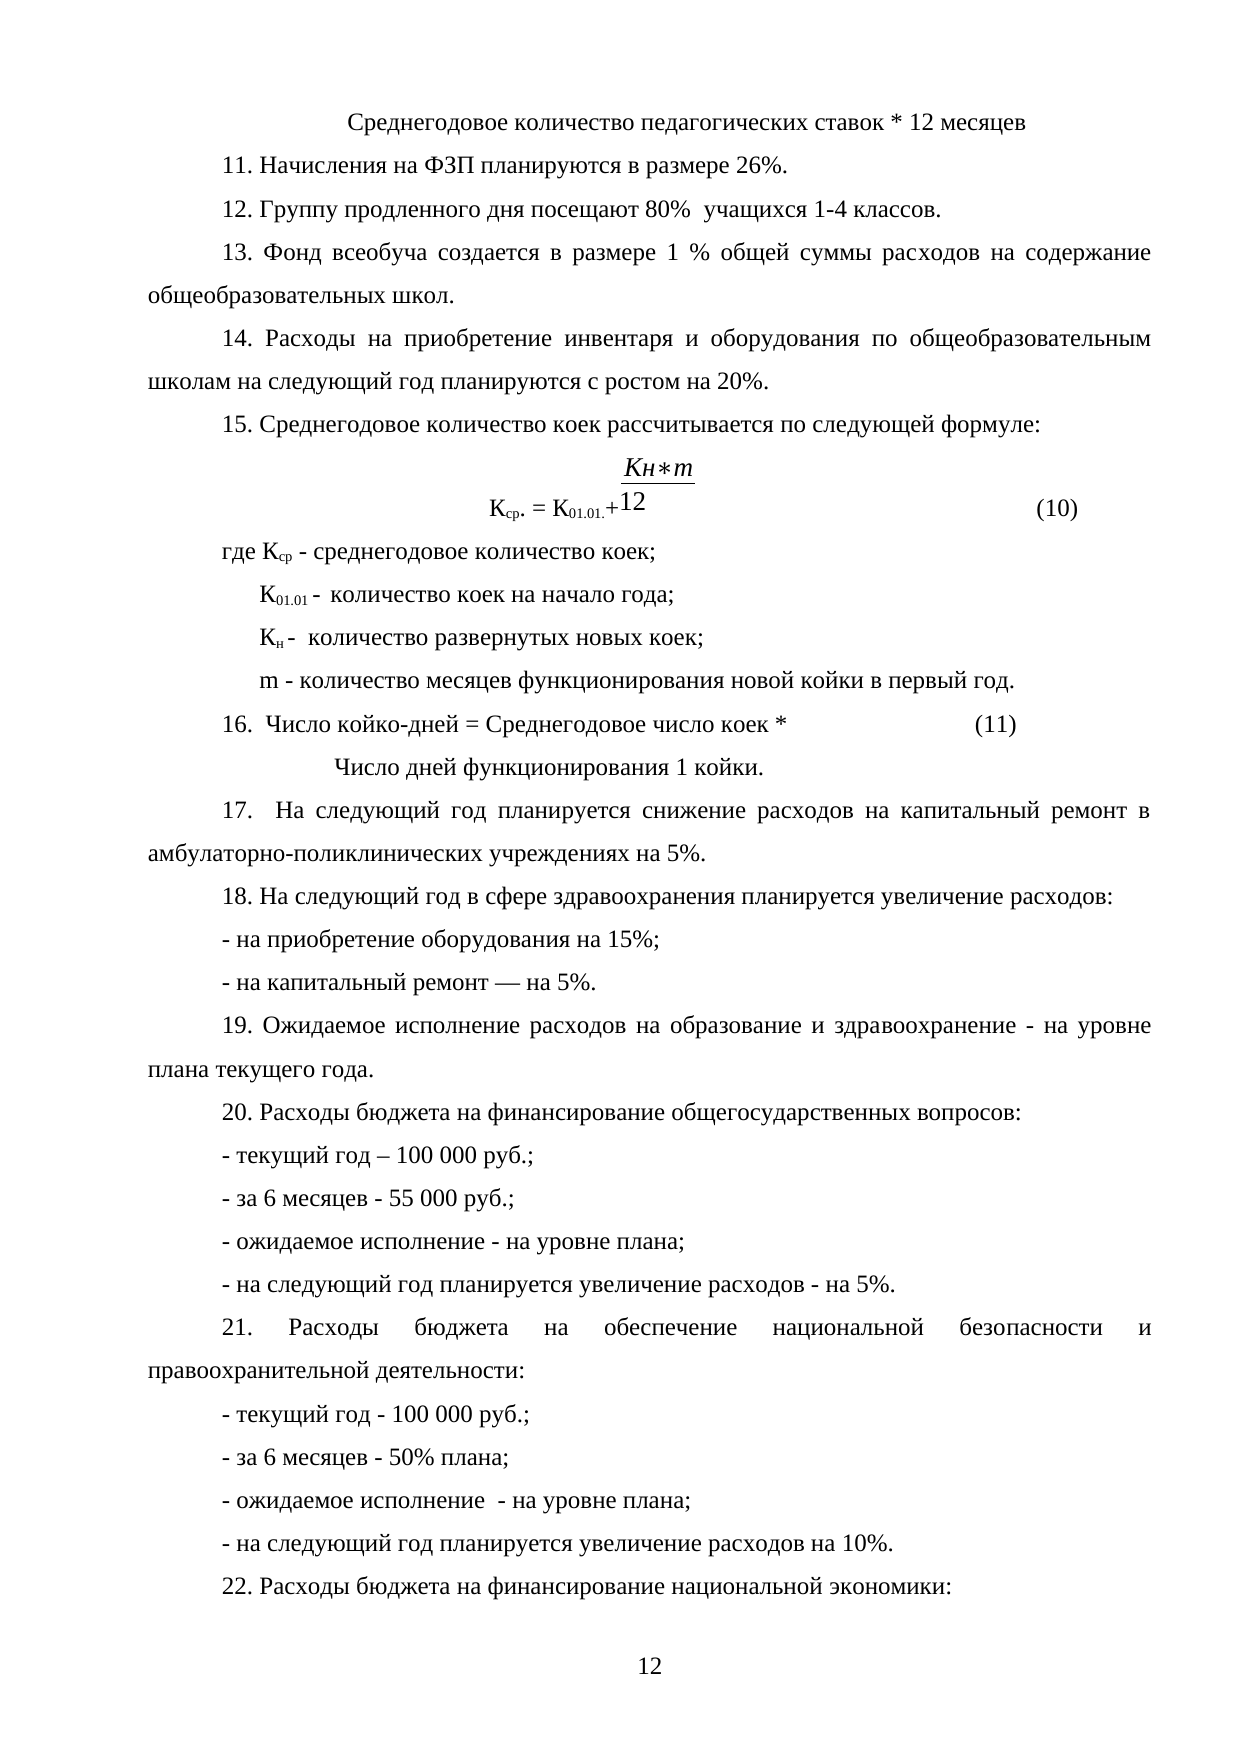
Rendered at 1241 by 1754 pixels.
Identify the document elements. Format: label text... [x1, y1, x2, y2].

text - на капитальный ремонт — на 5%. [148, 967, 1152, 996]
text - ожидаемое исполнение - на уровне плана; [148, 1485, 1152, 1514]
text Число дней функционирования 1 койки. [148, 752, 1152, 781]
text 19. Ожидаемое исполнение расходов на образование и здравоохранение - на уровне плана текущего года. [148, 1011, 1152, 1082]
text Среднегодовое количество педагогических ставок * 12 месяцев [148, 107, 1152, 136]
text 20. Расходы бюджета на финансирование общегосударственных вопросов: [148, 1097, 1152, 1126]
text m - количество месяцев функционирования новой койки в первый год. [148, 666, 1152, 694]
text 14. Расходы на приобретение инвентаря и оборудования по общеобразовательным школам на следующий год планируются с ростом на 20%. [148, 323, 1152, 395]
text 15. Среднегодовое количество коек рассчитывается по следующей формуле: [148, 409, 1152, 438]
text - текущий год – 100 000 руб.; [148, 1140, 1152, 1169]
text - текущий год - 100 000 руб.; [148, 1399, 1152, 1427]
text - ожидаемое исполнение - на уровне плана; [148, 1226, 1152, 1255]
text 16. Число койко-дней = Среднегодовое число коек * (11) [148, 709, 1152, 737]
text 22. Расходы бюджета на финансирование национальной экономики: [148, 1571, 1152, 1600]
text 13. Фонд всеобуча создается в размере 1 % общей суммы расходов на содержание общеобразовательных школ. [148, 237, 1152, 309]
text 12. Группу продленного дня посещают 80% учащихся 1-4 классов. [148, 194, 1152, 222]
text - за 6 месяцев - 55 000 руб.; [148, 1183, 1152, 1212]
text 18. На следующий год в сфере здравоохранения планируется увеличение расходов: [148, 881, 1152, 910]
text - на приобретение оборудования на 15%; [148, 924, 1152, 953]
text - на следующий год планируется увеличение расходов на 10%. [148, 1528, 1152, 1557]
text где Кср - среднегодовое количество коек; [148, 536, 1152, 565]
text - за 6 месяцев - 50% плана; [148, 1442, 1152, 1471]
text 17. На следующий год планируется снижение расходов на капитальный ремонт в амбулаторно-поликлинических учреждениях на 5%. [148, 795, 1152, 867]
text Кн - количество развернутых новых коек; [148, 622, 1152, 651]
text Кср. = К01.01.+ (10) [148, 452, 1152, 522]
text К01.01 - количество коек на начало года; [148, 579, 1152, 608]
text 11. Начисления на ФЗП планируются в размере 26%. [148, 151, 1152, 179]
text - на следующий год планируется увеличение расходов - на 5%. [148, 1269, 1152, 1298]
text 21. Расходы бюджета на обеспечение национальной безопасности и правоохранительной деятельности: [148, 1312, 1152, 1384]
